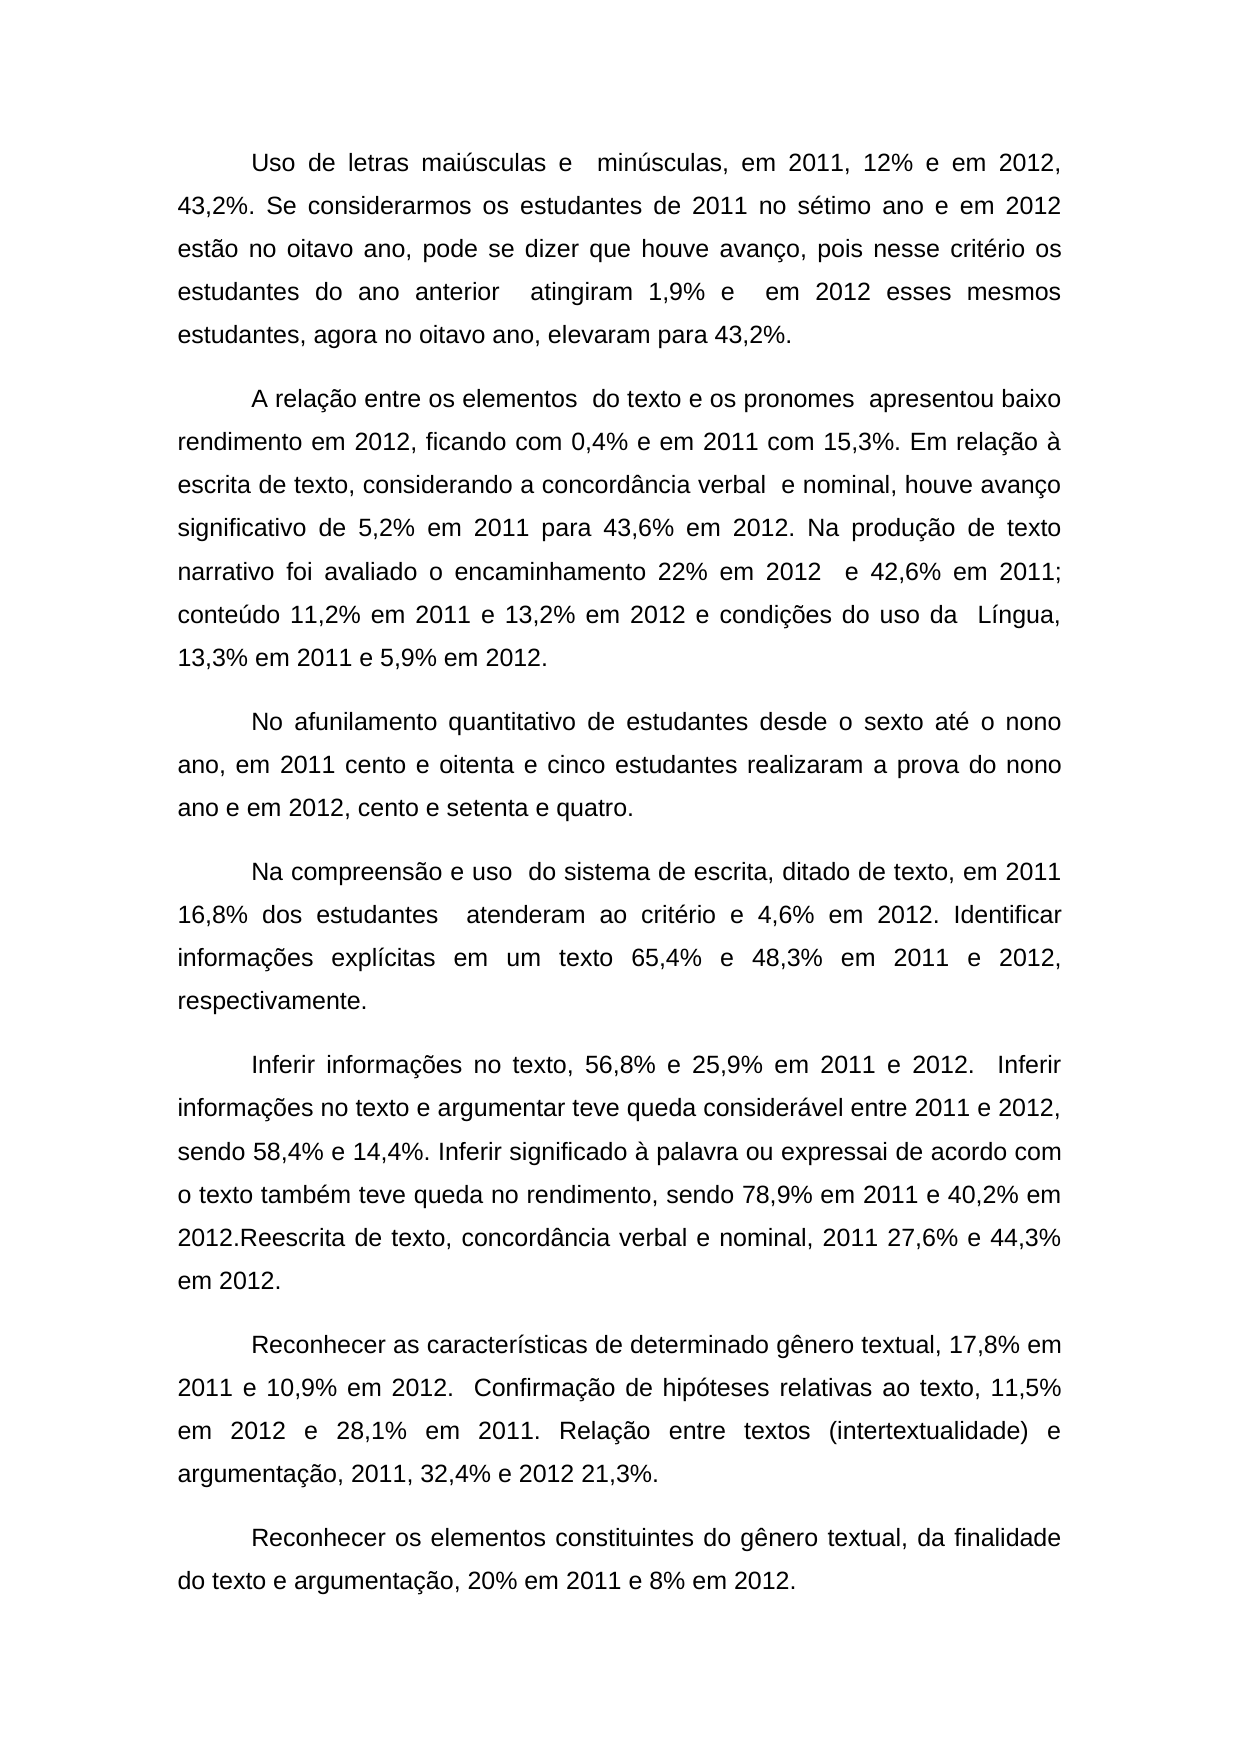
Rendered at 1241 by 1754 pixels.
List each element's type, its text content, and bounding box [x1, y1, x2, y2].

text Na compreensão e uso do sistema de escrita, ditado de texto, em 2011 16,8% dos estudantes atenderam ao critério e 4,6% em 2012. Identificar informações explícitas em um texto 65,4% e 48,3% em 2011 e 2012, respectivamente. [177, 857, 1063, 1015]
text Inferir informações no texto, 56,8% e 25,9% em 2011 e 2012. Inferir informações no texto e argumentar teve queda considerável entre 2011 e 2012, sendo 58,4% e 14,4%. Inferir significado à palavra ou expressai de acordo com o texto também teve queda no rendimento, sendo 78,9% em 2011 e 40,2% em 2012.Reescrita de texto, concordância verbal e nominal, 2011 27,6% e 44,3% em 2012. [177, 1050, 1063, 1295]
text No afunilamento quantitativo de estudantes desde o sexto até o nono ano, em 2011 cento e oitenta e cinco estudantes realizaram a prova do nono ano e em 2012, cento e setenta e quatro. [177, 707, 1063, 822]
text Reconhecer os elementos constituintes do gênero textual, da finalidade do texto e argumentação, 20% em 2011 e 8% em 2012. [177, 1523, 1063, 1595]
text A relação entre os elementos do texto e os pronomes apresentou baixo rendimento em 2012, ficando com 0,4% e em 2011 com 15,3%. Em relação à escrita de texto, considerando a concordância verbal e nominal, houve avanço significativo de 5,2% em 2011 para 43,6% em 2012. Na produção de texto narrativo foi avaliado o encaminhamento 22% em 2012 e 42,6% em 2011; conteúdo 11,2% em 2011 e 13,2% em 2012 e condições do uso da Língua, 13,3% em 2011 e 5,9% em 2012. [177, 384, 1063, 672]
text Reconhecer as características de determinado gênero textual, 17,8% em 2011 e 10,9% em 2012. Confirmação de hipóteses relativas ao texto, 11,5% em 2012 e 28,1% em 2011. Relação entre textos (intertextualidade) e argumentação, 2011, 32,4% e 2012 21,3%. [177, 1330, 1063, 1488]
text Uso de letras maiúsculas e minúsculas, em 2011, 12% e em 2012, 43,2%. Se considerarmos os estudantes de 2011 no sétimo ano e em 2012 estão no oitavo ano, pode se dizer que houve avanço, pois nesse critério os estudantes do ano anterior atingiram 1,9% e em 2012 esses mesmos estudantes, agora no oitavo ano, elevaram para 43,2%. [177, 148, 1063, 349]
